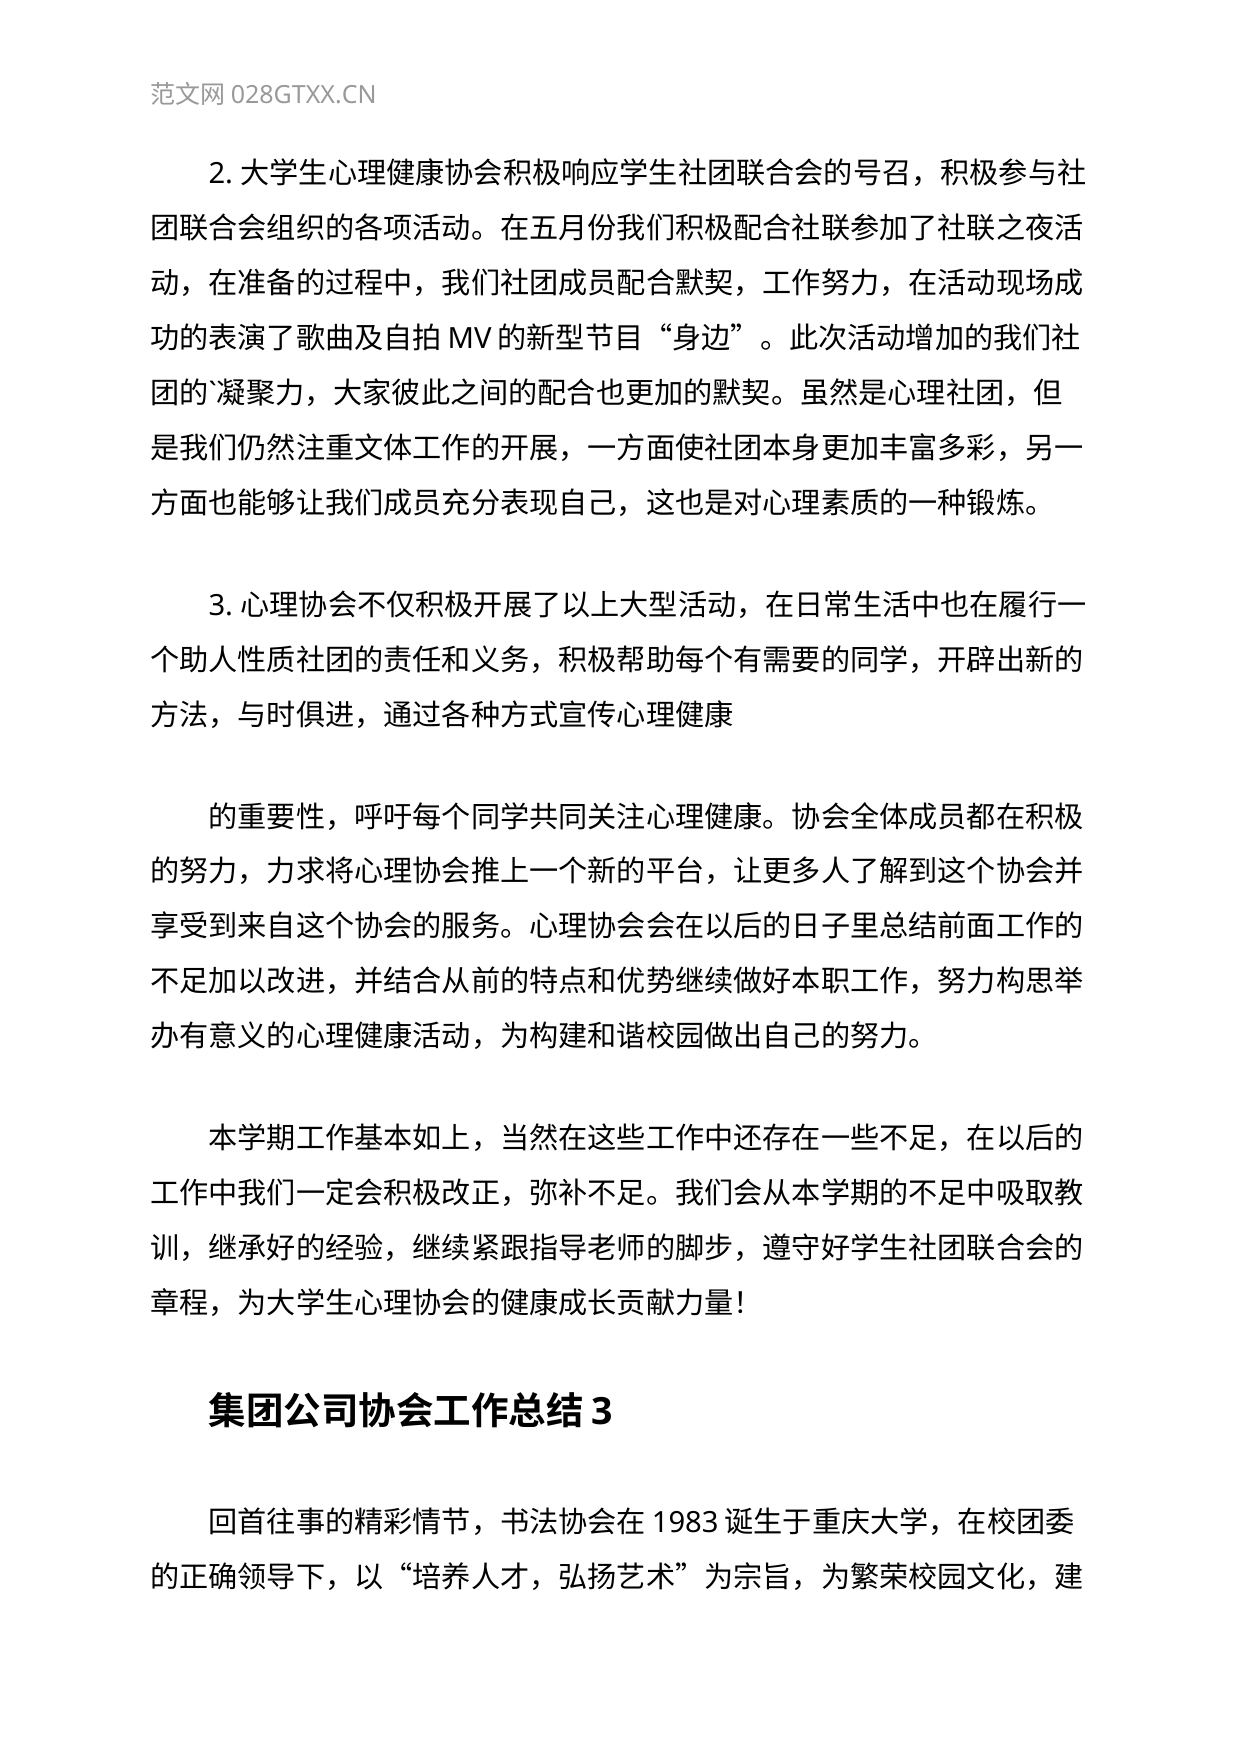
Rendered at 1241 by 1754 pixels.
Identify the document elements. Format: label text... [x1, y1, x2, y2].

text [150, 1498, 1090, 1596]
text 集团公司协会工作总结3 [150, 1381, 1090, 1435]
text 2. 大学生心理健康协会积极响应学生社团联合会的号召，积极参与社团联合会组织的各项活动。在五月份我们积极配合社联参加了社联之夜活动，在准备的过程中，我们社团成员配合默契，工作努力，在活动现场成功的表演了歌曲及自拍MV的新型节目“身边”。此次活动增加的我们社团的`凝聚力，大家彼此之间的配合也更加的默契。虽然是心理社团，但是我们仍然注重文体工作的开展，一方面使社团本身更加丰富多彩，另一方面也能够让我们成员充分表现自己，这也是对心理素质的一种锻炼。 [150, 150, 1090, 522]
text 的重要性，呼吁每个同学共同关注心理健康。协会全体成员都在积极的努力，力求将心理协会推上一个新的平台，让更多人了解到这个协会并享受到来自这个协会的服务。心理协会会在以后的日子里总结前面工作的不足加以改进，并结合从前的特点和优势继续做好本职工作，努力构思举办有意义的心理健康活动，为构建和谐校园做出自己的努力。 [150, 793, 1090, 1055]
text 本学期工作基本如上，当然在这些工作中还存在一些不足，在以后的工作中我们一定会积极改正，弥补不足。我们会从本学期的不足中吸取教训，继承好的经验，继续紧跟指导老师的脚步，遵守好学生社团联合会的章程，为大学生心理协会的健康成长贡献力量！ [150, 1114, 1090, 1321]
text 3. 心理协会不仅积极开展了以上大型活动，在日常生活中也在履行一个助人性质社团的责任和义务，积极帮助每个有需要的同学，开辟出新的方法，与时俱进，通过各种方式宣传心理健康 [150, 581, 1090, 734]
